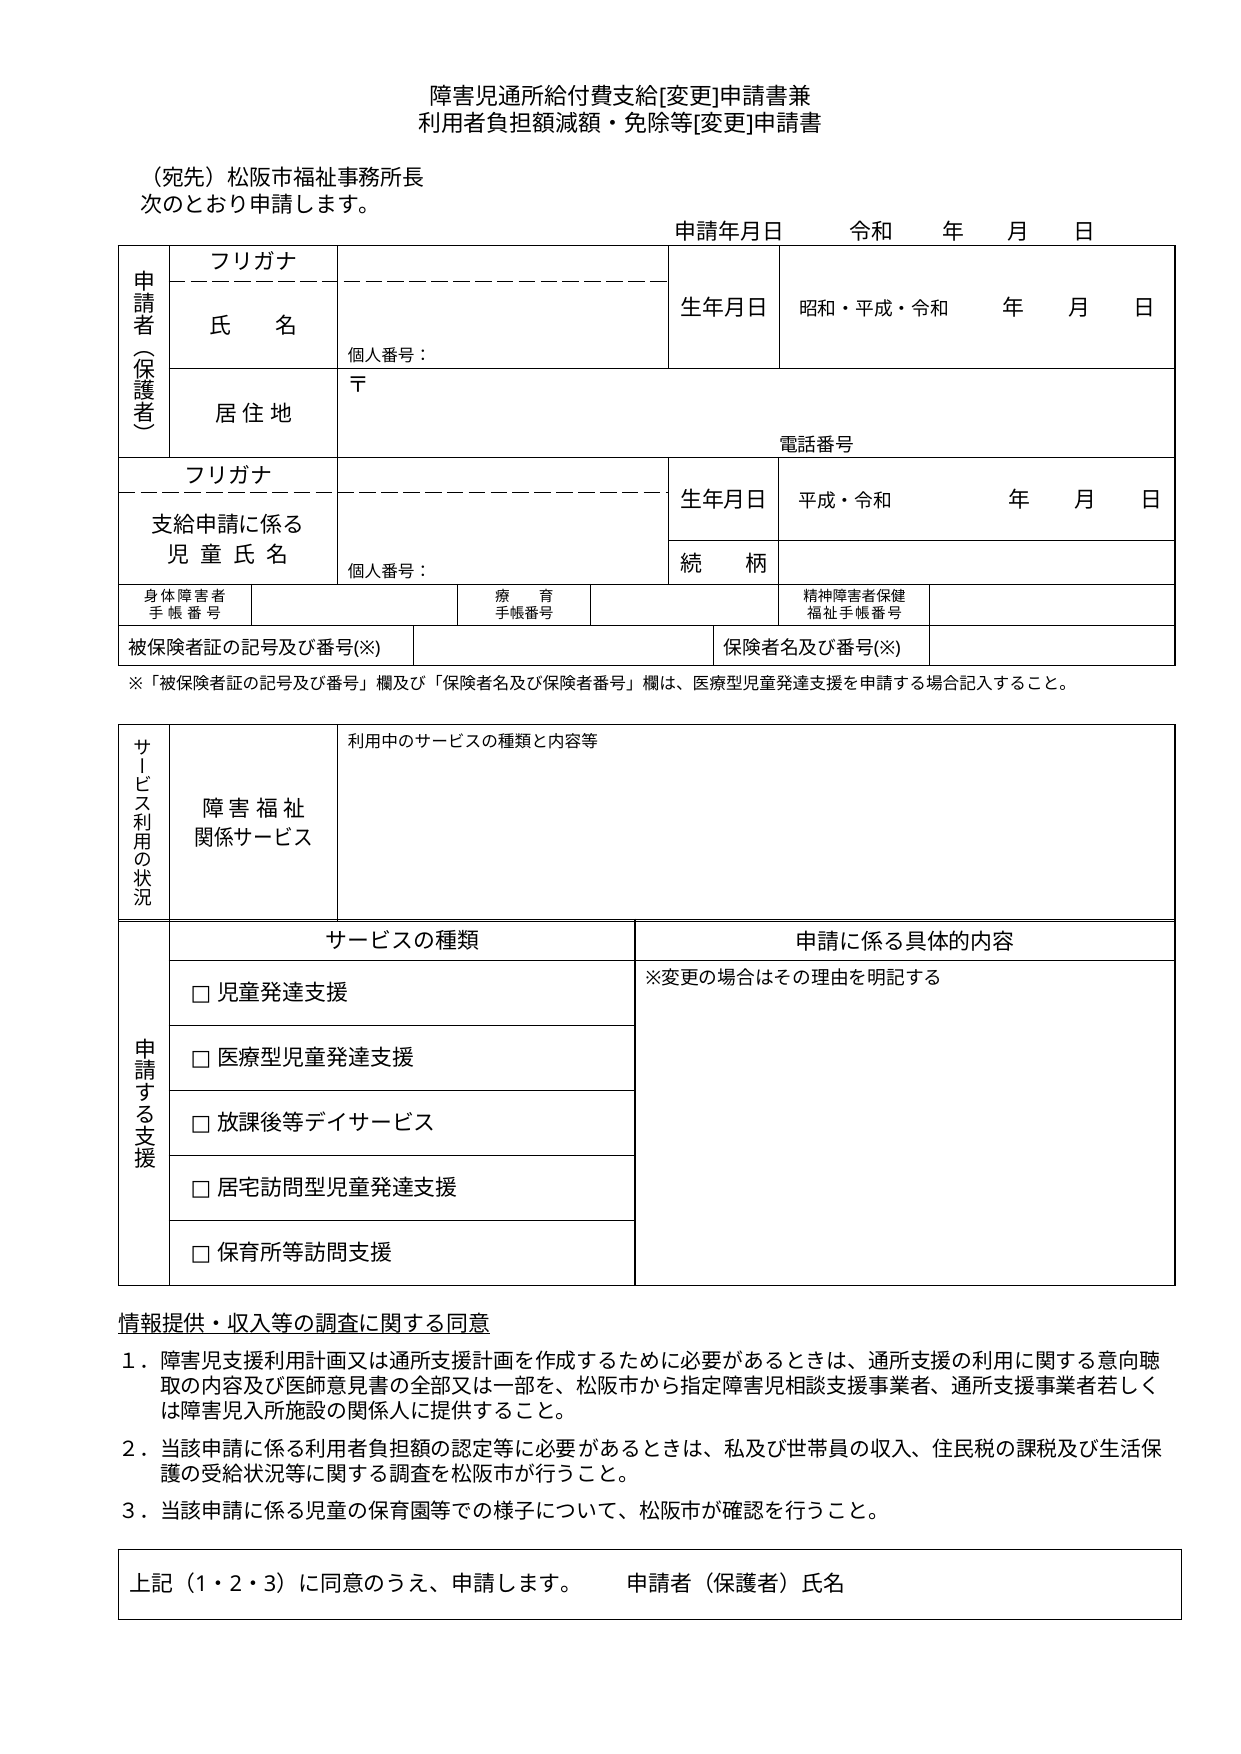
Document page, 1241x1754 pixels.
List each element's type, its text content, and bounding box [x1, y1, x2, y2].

table_cell 支給申請に係る 児童氏名 [119, 492, 337, 584]
table_cell 平成・令和 年 月 日 [779, 458, 1174, 539]
table_cell 個人番号： [338, 492, 668, 584]
table_cell サービスの種類 [170, 922, 634, 960]
table_cell フリガナ [119, 458, 337, 492]
text 利用者負担額減額・免除等[変更]申請書 [118, 110, 1122, 137]
text ３．当該申請に係る児童の保育園等での様子について、松阪市が確認を行うこと。 [118, 1498, 1164, 1523]
table_cell 被保険者証の記号及び番号(※) [119, 626, 413, 665]
table_header 申請者（保護者） [119, 246, 169, 457]
text （宛先）松阪市福祉事務所長 [118, 164, 1122, 191]
table_header 生年月日 [669, 246, 779, 368]
table_header 上記（1・2・3）に同意のうえ、申請します。 申請者（保護者）氏名 [119, 1550, 1181, 1619]
table_cell [930, 626, 1174, 665]
table_header 昭和・平成・令和 年 月 日 [780, 246, 1174, 368]
text 情報提供・収入等の調査に関する同意 [118, 1311, 1164, 1336]
table_cell サービス利用の状況 [119, 725, 169, 918]
table_cell □ 放課後等デイサービス [170, 1091, 634, 1155]
table_cell [591, 585, 778, 625]
table_cell 身体障害者 手帳番号 [119, 585, 251, 625]
table_cell ※「被保険者証の記号及び番号」欄及び「保険者名及び保険者番号」欄は、医療型児童発達支援を申請する場合記入すること。 [118, 666, 1175, 724]
table_cell □ 児童発達支援 [170, 961, 634, 1025]
table_cell □ 保育所等訪問支援 [170, 1221, 634, 1285]
table_cell □ 医療型児童発達支援 [170, 1026, 634, 1090]
table_cell 療 育 手帳番号 [458, 585, 590, 625]
table_cell 利用中のサービスの種類と内容等 [338, 725, 1174, 918]
table_cell □ 居宅訪問型児童発達支援 [170, 1156, 634, 1220]
text ２．当該申請に係る利用者負担額の認定等に必要があるときは、私及び世帯員の収入、住民税の課税及び生活保護の受給状況等に関する調査を松阪市が行うこと。 [118, 1436, 1164, 1486]
text 障害児通所給付費支給[変更]申請書兼 [118, 83, 1122, 110]
text 申請年月日 令和 年 月 日 [140, 218, 1122, 245]
table_cell 〒 電話番号 [338, 369, 1174, 457]
table_cell 申請する支援 [119, 922, 169, 1285]
table_cell 個人番号： [338, 281, 668, 368]
table_cell 続 柄 [669, 541, 778, 584]
table_cell [779, 541, 1174, 584]
table_cell ※変更の場合はその理由を明記する [636, 961, 1174, 1285]
text 次のとおり申請します。 [118, 191, 1122, 218]
table_cell 氏 名 [170, 281, 337, 368]
table_cell 生年月日 [669, 458, 778, 539]
table_cell 居住地 [170, 369, 337, 457]
table_header [338, 246, 668, 281]
table_cell [252, 585, 457, 625]
table_cell 保険者名及び番号(※) [714, 626, 929, 665]
table_cell 障害福祉 関係サービス [170, 725, 337, 918]
table_cell [414, 626, 713, 665]
table_header フリガナ [170, 246, 337, 281]
table_cell 精神障害者保健 福祉手帳番号 [779, 585, 929, 625]
text １．障害児支援利用計画又は通所支援計画を作成するために必要があるときは、通所支援の利用に関する意向聴取の内容及び医師意見書の全部又は一部を、松阪市から指定障害児相談支援事業者、通所支援事業者若しくは障害児入所施設の関係人に提供すること。 [118, 1348, 1164, 1423]
table_cell 申請に係る具体的内容 [636, 922, 1174, 960]
table_cell [930, 585, 1174, 625]
table_cell [338, 458, 668, 492]
